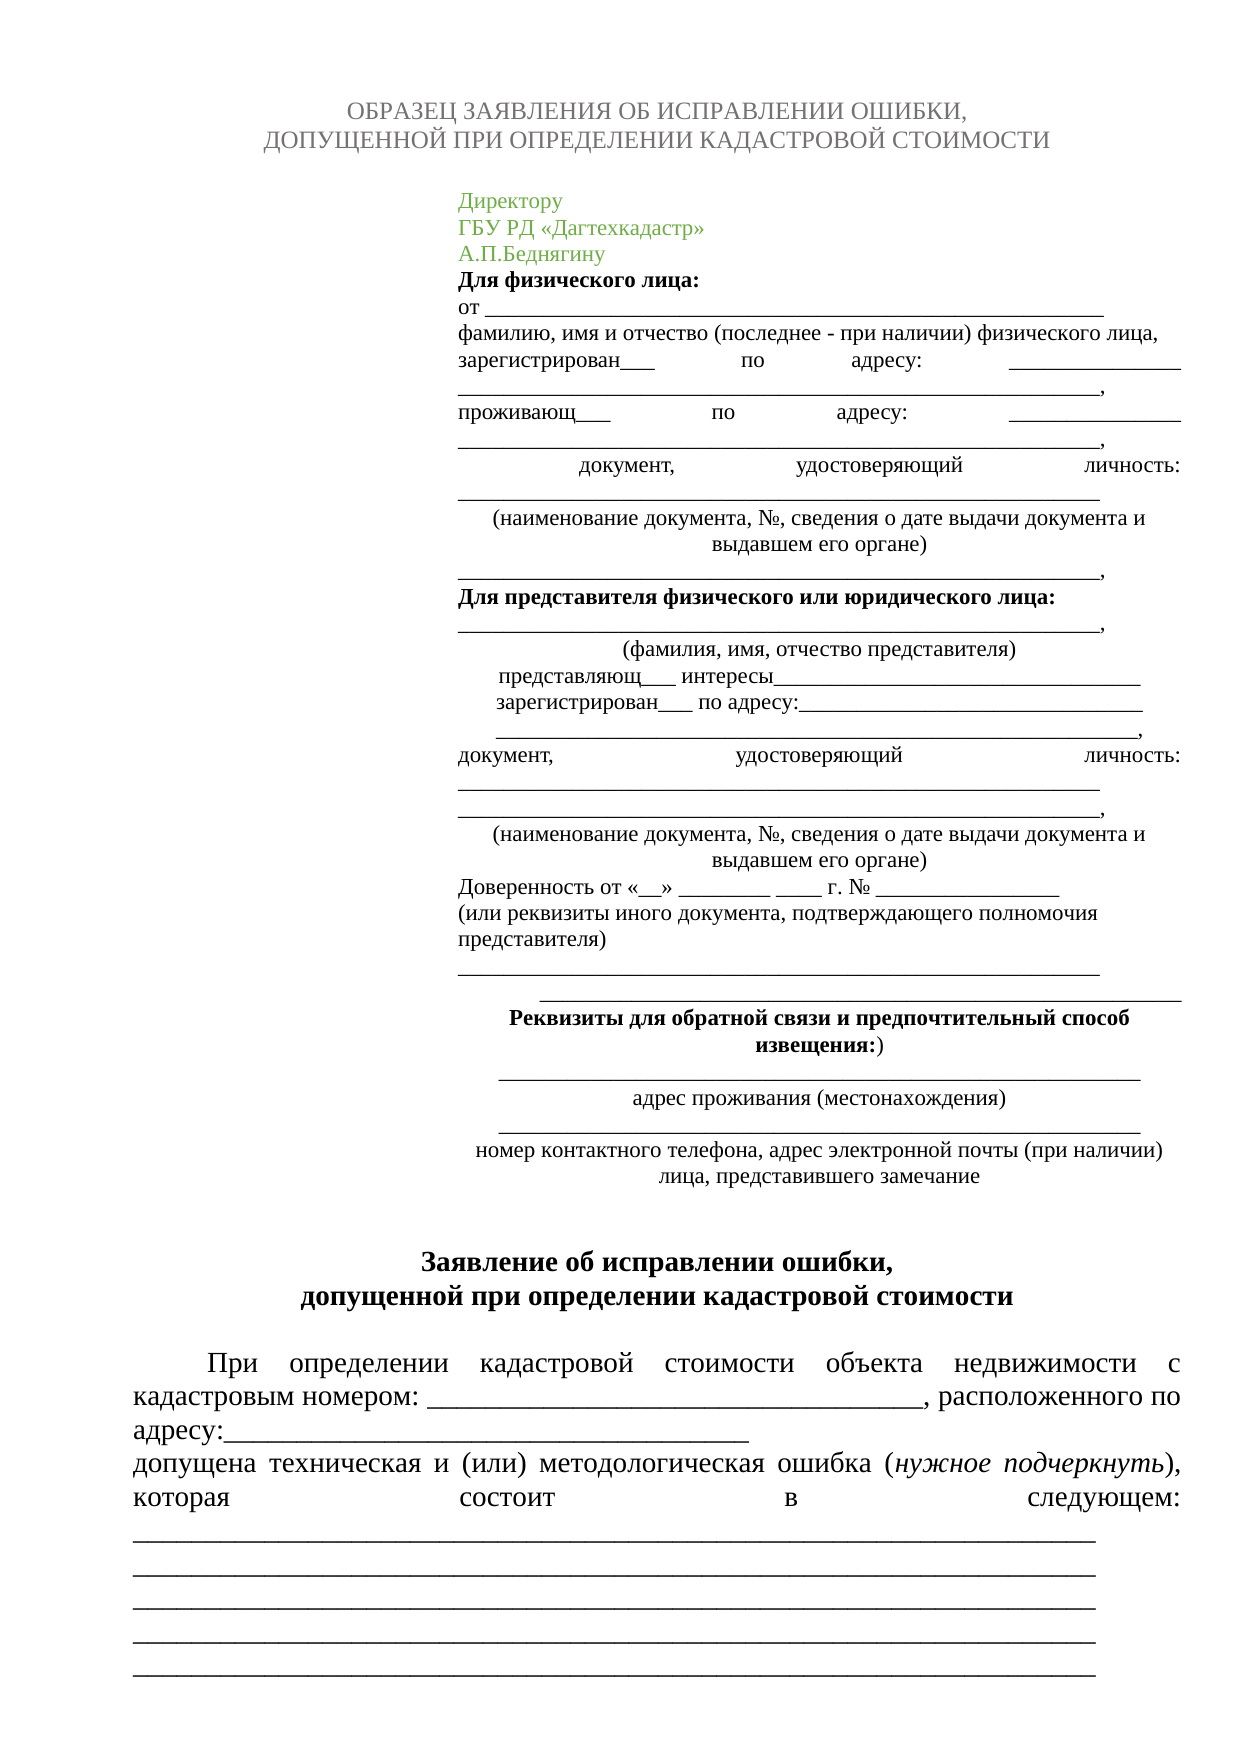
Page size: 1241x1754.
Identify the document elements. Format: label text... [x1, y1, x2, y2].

text ________________________________________________________, [458, 556, 1181, 583]
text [133, 1647, 1181, 1680]
text документ, удостоверяющий личность: ________________________________________________________ [458, 451, 1181, 504]
text зарегистрирован___ по адресу: _______________ ________________________________________________________, [458, 346, 1181, 398]
text документ, удостоверяющий личность: ________________________________________________________ [458, 741, 1181, 794]
text ОБРАЗЕЦ ЗАЯВЛЕНИЯ ОБ ИСПРАВЛЕНИИ ОШИБКИ, [133, 96, 1181, 125]
text ________________________________________________________ [458, 1057, 1181, 1083]
text А.П.Беднягину [458, 240, 1181, 267]
text Заявление об исправлении ошибки, [133, 1244, 1181, 1278]
text ________________________________________________________ [458, 1110, 1181, 1136]
text Доверенность от «__» ________ ____ г. № ________________ (или реквизиты иного документа, подтверждающего полномочия представителя) ________________________________________________________ [458, 873, 1181, 978]
text (наименование документа, №, сведения о дате выдачи документа и выдавшем его органе) [458, 504, 1181, 556]
text При определении кадастровой стоимости объекта недвижимости с кадастровым номером: __________________________________, расположенного по адресу:____________________________________ допущена техническая и (или) методологическая ошибка (нужное подчеркнуть), которая состоит в следующем: __________________________________________________________________ [133, 1345, 1181, 1546]
text Для представителя физического или юридического лица: ________________________________________________________, [458, 583, 1181, 636]
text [133, 1613, 1181, 1647]
text (фамилия, имя, отчество представителя) [458, 636, 1181, 662]
text допущенной при определении кадастровой стоимости [133, 1278, 1181, 1311]
text адрес проживания (местонахождения) [458, 1083, 1181, 1110]
text от ______________________________________________________ [458, 293, 1181, 319]
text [133, 1579, 1181, 1613]
text ________________________________________________________, [458, 794, 1181, 820]
text фамилию, имя и отчество (последнее - при наличии) физического лица, [458, 319, 1181, 346]
text Директору [458, 187, 1181, 214]
text Реквизиты для обратной связи и предпочтительный способ извещения:) [458, 1004, 1181, 1057]
text (наименование документа, №, сведения о дате выдачи документа и выдавшем его органе) [458, 820, 1181, 873]
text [133, 1546, 1181, 1579]
text ГБУ РД «Дагтехкадастр» [458, 214, 1181, 240]
text номер контактного телефона, адрес электронной почты (при наличии) лица, представившего замечание [458, 1136, 1181, 1189]
text проживающ___ по адресу: _______________ ________________________________________________________, [458, 398, 1181, 451]
text ________________________________________________________ [458, 978, 1181, 1004]
text представляющ___ интересы________________________________ зарегистрирован___ по адресу:______________________________ ________________________________________________________, [458, 662, 1181, 741]
text ДОПУЩЕННОЙ ПРИ ОПРЕДЕЛЕНИИ КАДАСТРОВОЙ СТОИМОСТИ [133, 125, 1181, 154]
text Для физического лица: [458, 267, 1181, 293]
